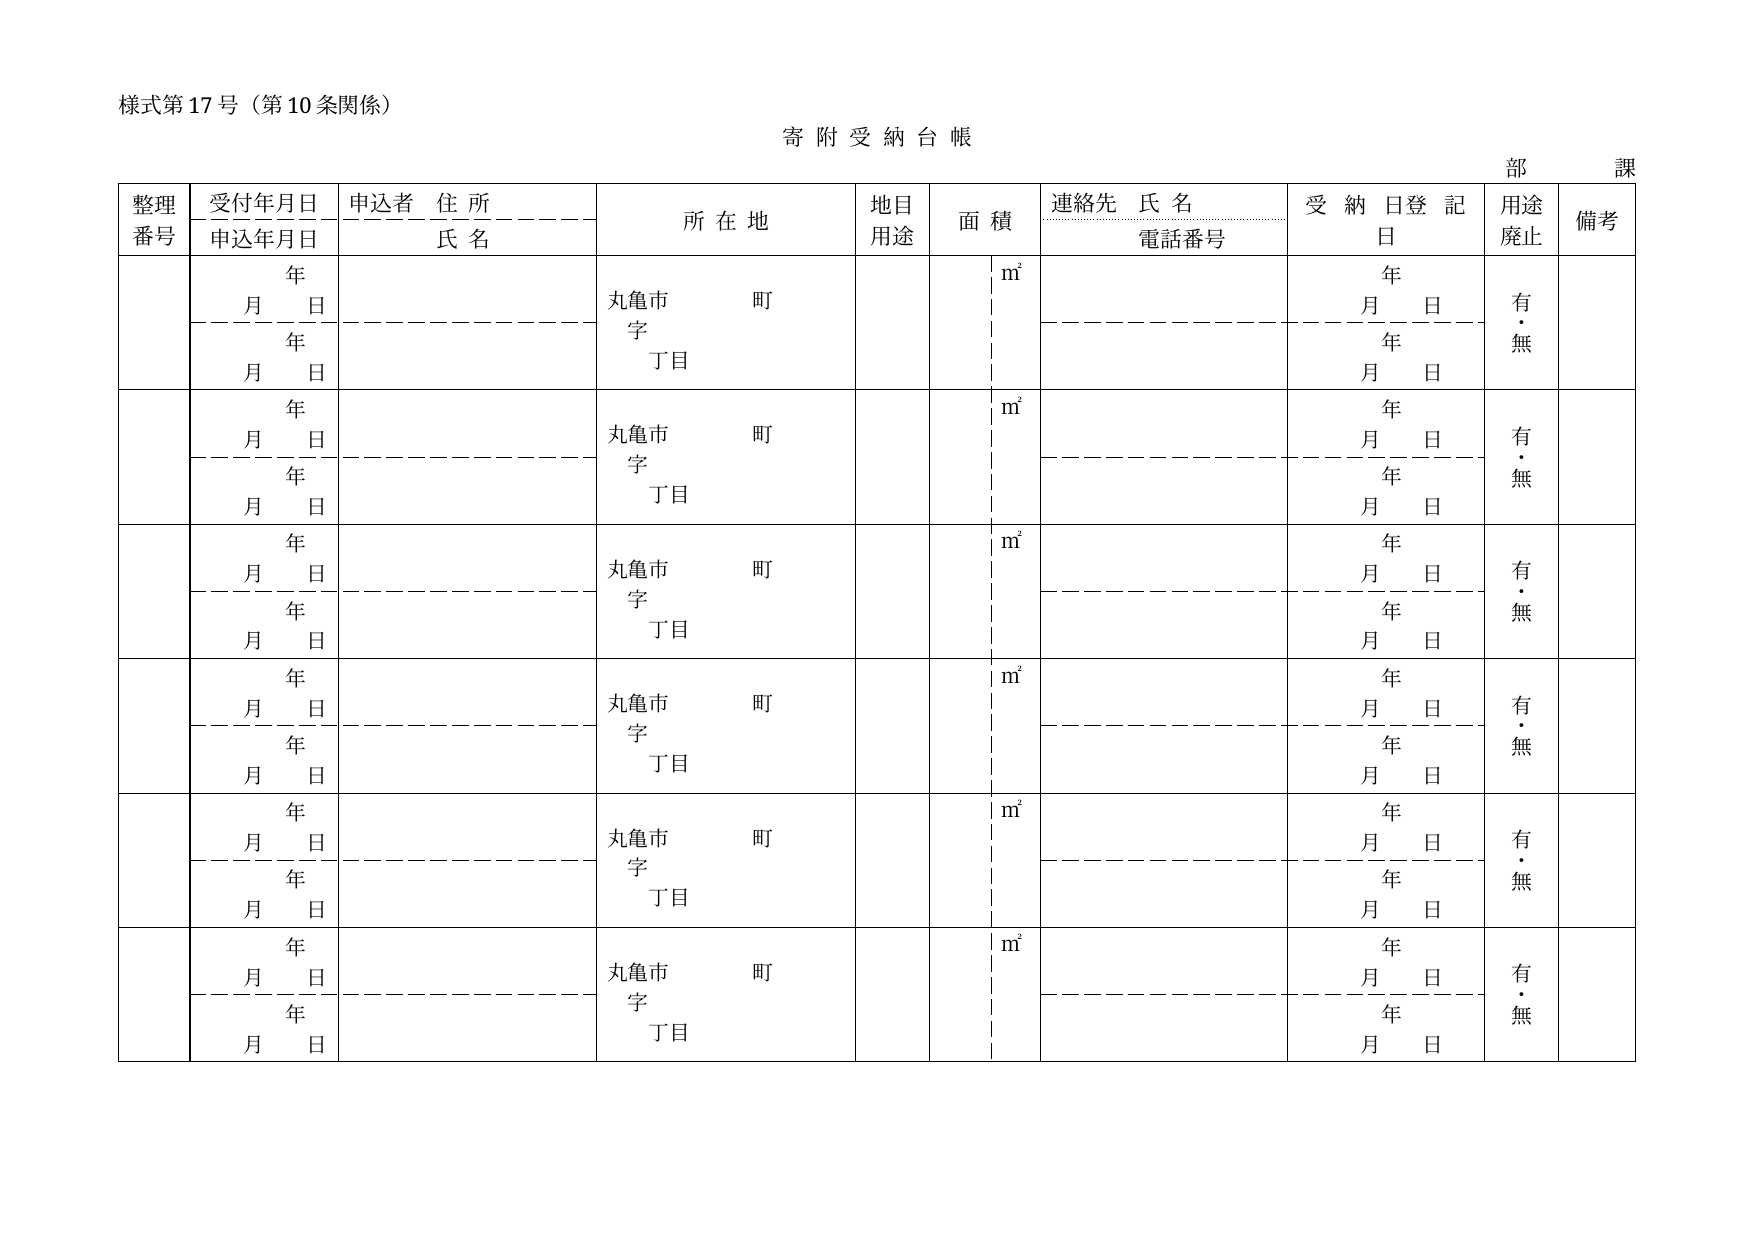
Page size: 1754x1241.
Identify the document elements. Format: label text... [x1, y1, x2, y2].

table_header 面積 [930, 184, 1040, 255]
table_cell [339, 457, 596, 524]
table_header 申込者 住所 [339, 184, 596, 219]
table_cell [119, 659, 189, 792]
table_cell 申込年月日 [191, 219, 338, 255]
table_header 備考 [1559, 184, 1635, 255]
table_cell [1559, 525, 1635, 658]
table_cell 丸亀市 町 字 丁目 [597, 256, 855, 389]
table_header 整理番号 [119, 184, 189, 255]
table_cell 年 月 日 [191, 928, 338, 994]
table_cell [1559, 928, 1635, 1061]
table_cell 有・無 [1485, 525, 1558, 658]
table_cell [856, 256, 929, 389]
table_header 所在地 [597, 184, 855, 255]
table_cell 有・無 [1485, 256, 1558, 389]
table_cell [1559, 794, 1635, 927]
table_cell 年 月 日 [1288, 994, 1484, 1061]
table_cell [1041, 390, 1287, 457]
table_cell 丸亀市 町 字 丁目 [597, 928, 855, 1061]
table_cell [339, 591, 596, 658]
table_cell [930, 525, 991, 658]
table_cell 年 月 日 [1288, 725, 1484, 792]
table_cell [339, 860, 596, 927]
table_cell [856, 390, 929, 524]
table_cell 丸亀市 町 字 丁目 [597, 525, 855, 658]
table_cell [339, 928, 596, 994]
table_cell [339, 659, 596, 725]
table_cell 年 月 日 [1288, 928, 1484, 994]
table_cell 丸亀市 町 字 丁目 [597, 794, 855, 927]
table_cell 丸亀市 町 字 丁目 [597, 659, 855, 792]
table_cell [930, 256, 991, 389]
table_cell ㎡ [991, 794, 1040, 927]
table_cell [856, 794, 929, 927]
table_cell 年 月 日 [191, 994, 338, 1061]
table_cell [1041, 860, 1287, 927]
table_cell 年 月 日 [1288, 390, 1484, 457]
table_cell 有・無 [1485, 659, 1558, 792]
table_header 連絡先 氏名 [1041, 184, 1287, 219]
table_cell 年 月 日 [1288, 659, 1484, 725]
table_cell [1559, 390, 1635, 524]
text 寄附受納台帳 [118, 120, 1636, 152]
table_cell 年 月 日 [1288, 860, 1484, 927]
table_cell [930, 390, 991, 524]
table_cell [119, 928, 189, 1061]
table_cell [1041, 256, 1287, 322]
table_cell 年 月 日 [1288, 591, 1484, 658]
table_cell [1559, 256, 1635, 389]
table_cell [1041, 725, 1287, 792]
table_cell 年 月 日 [1288, 457, 1484, 524]
table_cell 年 月 日 [191, 725, 338, 792]
table_cell ㎡ [991, 525, 1040, 658]
table_cell [930, 659, 991, 792]
table_cell [339, 256, 596, 322]
table_cell 有・無 [1485, 390, 1558, 524]
table_cell [339, 390, 596, 457]
table_cell [119, 256, 189, 389]
text 部 課 [118, 152, 1636, 183]
table_cell 年 月 日 [1288, 256, 1484, 322]
table_header 受納日登記日 [1288, 184, 1484, 255]
table_cell [1041, 794, 1287, 860]
table_cell [1041, 457, 1287, 524]
table_cell [1041, 591, 1287, 658]
table_cell [856, 659, 929, 792]
table_cell 年 月 日 [1288, 322, 1484, 389]
table_cell [119, 794, 189, 927]
table_cell [1041, 322, 1287, 389]
table_header 地目用途 [856, 184, 929, 255]
table_header 受付年月日 [191, 184, 338, 219]
table_cell [1041, 659, 1287, 725]
table_cell ㎡ [991, 256, 1040, 389]
table_cell [339, 525, 596, 591]
table_cell [339, 994, 596, 1061]
table_cell 有・無 [1485, 928, 1558, 1061]
table_cell [1041, 525, 1287, 591]
table_cell ㎡ [991, 659, 1040, 792]
table_cell 年 月 日 [191, 794, 338, 860]
table_cell 年 月 日 [191, 860, 338, 927]
table_header 用途廃止 [1485, 184, 1558, 255]
table_cell 年 月 日 [191, 659, 338, 725]
table_cell [930, 794, 991, 927]
table_cell 年 月 日 [1288, 525, 1484, 591]
table_cell [119, 525, 189, 658]
table_cell [1559, 659, 1635, 792]
table_cell [1041, 994, 1287, 1061]
table_cell [856, 928, 929, 1061]
table_cell ㎡ [991, 928, 1040, 1061]
table_cell 年 月 日 [1288, 794, 1484, 860]
table_cell [339, 794, 596, 860]
table_cell 有・無 [1485, 794, 1558, 927]
table_cell 年 月 日 [191, 457, 338, 524]
table_cell 年 月 日 [191, 525, 338, 591]
table_cell [930, 928, 991, 1061]
table_cell 年 月 日 [191, 256, 338, 322]
table_cell 年 月 日 [191, 322, 338, 389]
table_cell 年 月 日 [191, 390, 338, 457]
table_cell [339, 322, 596, 389]
table_cell 年 月 日 [191, 591, 338, 658]
table_cell ㎡ [991, 390, 1040, 524]
table_cell [1041, 928, 1287, 994]
table_cell [856, 525, 929, 658]
text 様式第17号（第10条関係） [118, 89, 1636, 120]
table_cell [339, 725, 596, 792]
table_cell 電話番号 [1041, 219, 1287, 255]
table_cell 丸亀市 町 字 丁目 [597, 390, 855, 524]
table_cell 氏名 [339, 219, 596, 255]
table_cell [119, 390, 189, 524]
